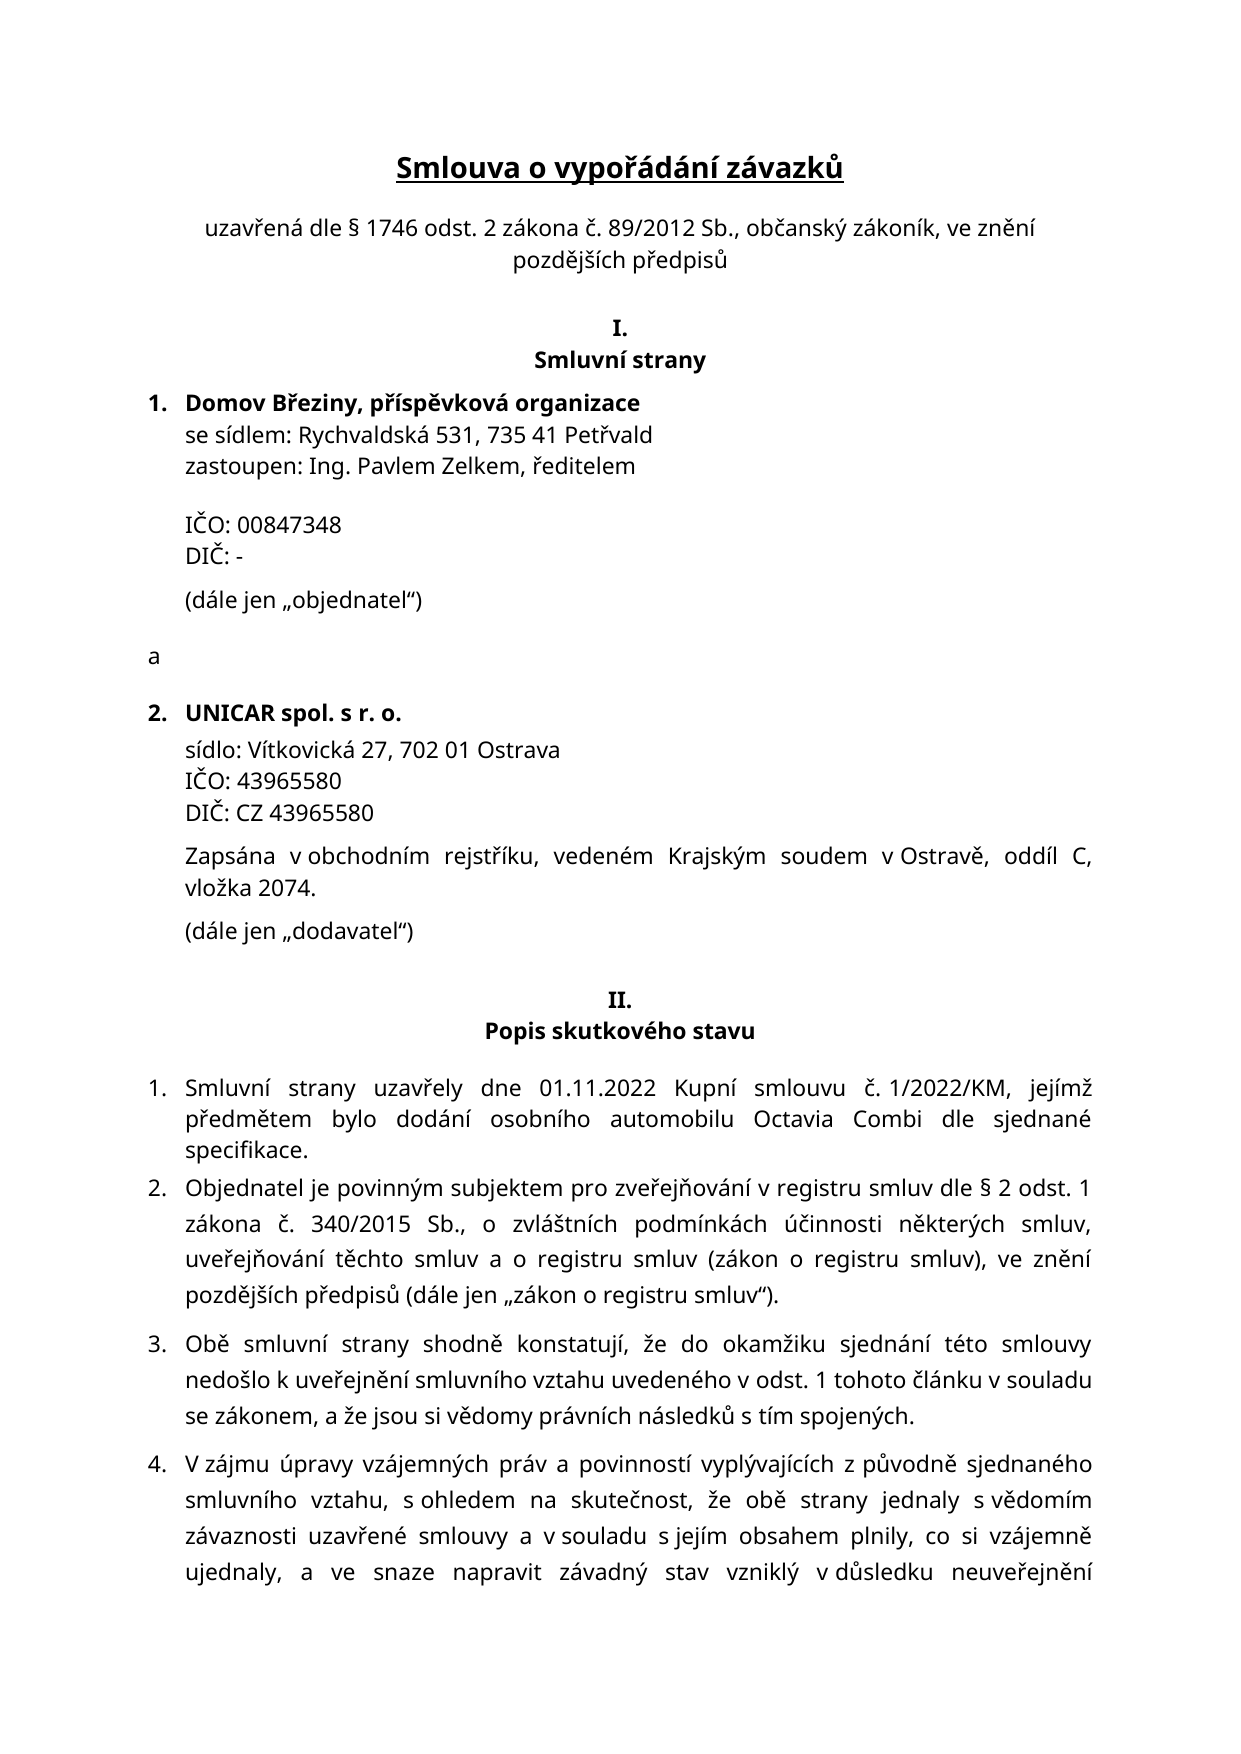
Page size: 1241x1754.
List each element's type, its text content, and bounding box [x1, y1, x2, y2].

title Smlouva o vypořádání závazků [148, 148, 1093, 187]
list sídlo: Vítkovická 27, 702 01 Ostrava [185, 734, 1093, 765]
list IČO: 43965580 [185, 765, 1093, 797]
text II. Popis skutkového stavu [148, 984, 1093, 1047]
text a [148, 640, 1093, 672]
list Objednatel je povinným subjektem pro zveřejňování v registru smluv dle § 2 odst. 1 zákona č. 340/2015 Sb., o zvláštních podmínkách účinnosti některých smluv, uveřejňování těchto smluv a o registru smluv (zákon o registru smluv), ve znění pozdějších předpisů (dále jen „zákon o registru smluv“). [148, 1172, 1093, 1311]
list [148, 1448, 1093, 1587]
list DIČ: CZ 43965580 [185, 797, 1093, 828]
list se sídlem: Rychvaldská 531, 735 41 Petřvald [185, 418, 1093, 450]
text I. Smluvní strany [148, 312, 1093, 375]
text uzavřená dle § 1746 odst. 2 zákona č. 89/2012 Sb., občanský zákoník, ve znění pozdějších předpisů [148, 212, 1093, 275]
list Obě smluvní strany shodně konstatují, že do okamžiku sjednání této smlouvy nedošlo k uveřejnění smluvního vztahu uvedeného v odst. 1 tohoto článku v souladu se zákonem, a že jsou si vědomy právních následků s tím spojených. [148, 1328, 1093, 1431]
list (dále jen „dodavatel“) [185, 915, 1093, 947]
list IČO: 00847348 [185, 509, 1093, 540]
list DIČ: - [185, 540, 1093, 572]
list Domov Březiny, příspěvková organizace [148, 387, 1093, 418]
list Zapsána v obchodním rejstříku, vedeném Krajským soudem v Ostravě, oddíl C, vložka 2074. [185, 840, 1093, 903]
list (dále jen „objednatel“) [185, 584, 1093, 615]
list zastoupen: Ing. Pavlem Zelkem, ředitelem [185, 450, 1093, 481]
list Smluvní strany uzavřely dne 01.11.2022 Kupní smlouvu č. 1/2022/KM, jejímž předmětem bylo dodání osobního automobilu Octavia Combi dle sjednané specifikace. [148, 1072, 1093, 1165]
list UNICAR spol. s r. o. [148, 697, 1093, 728]
